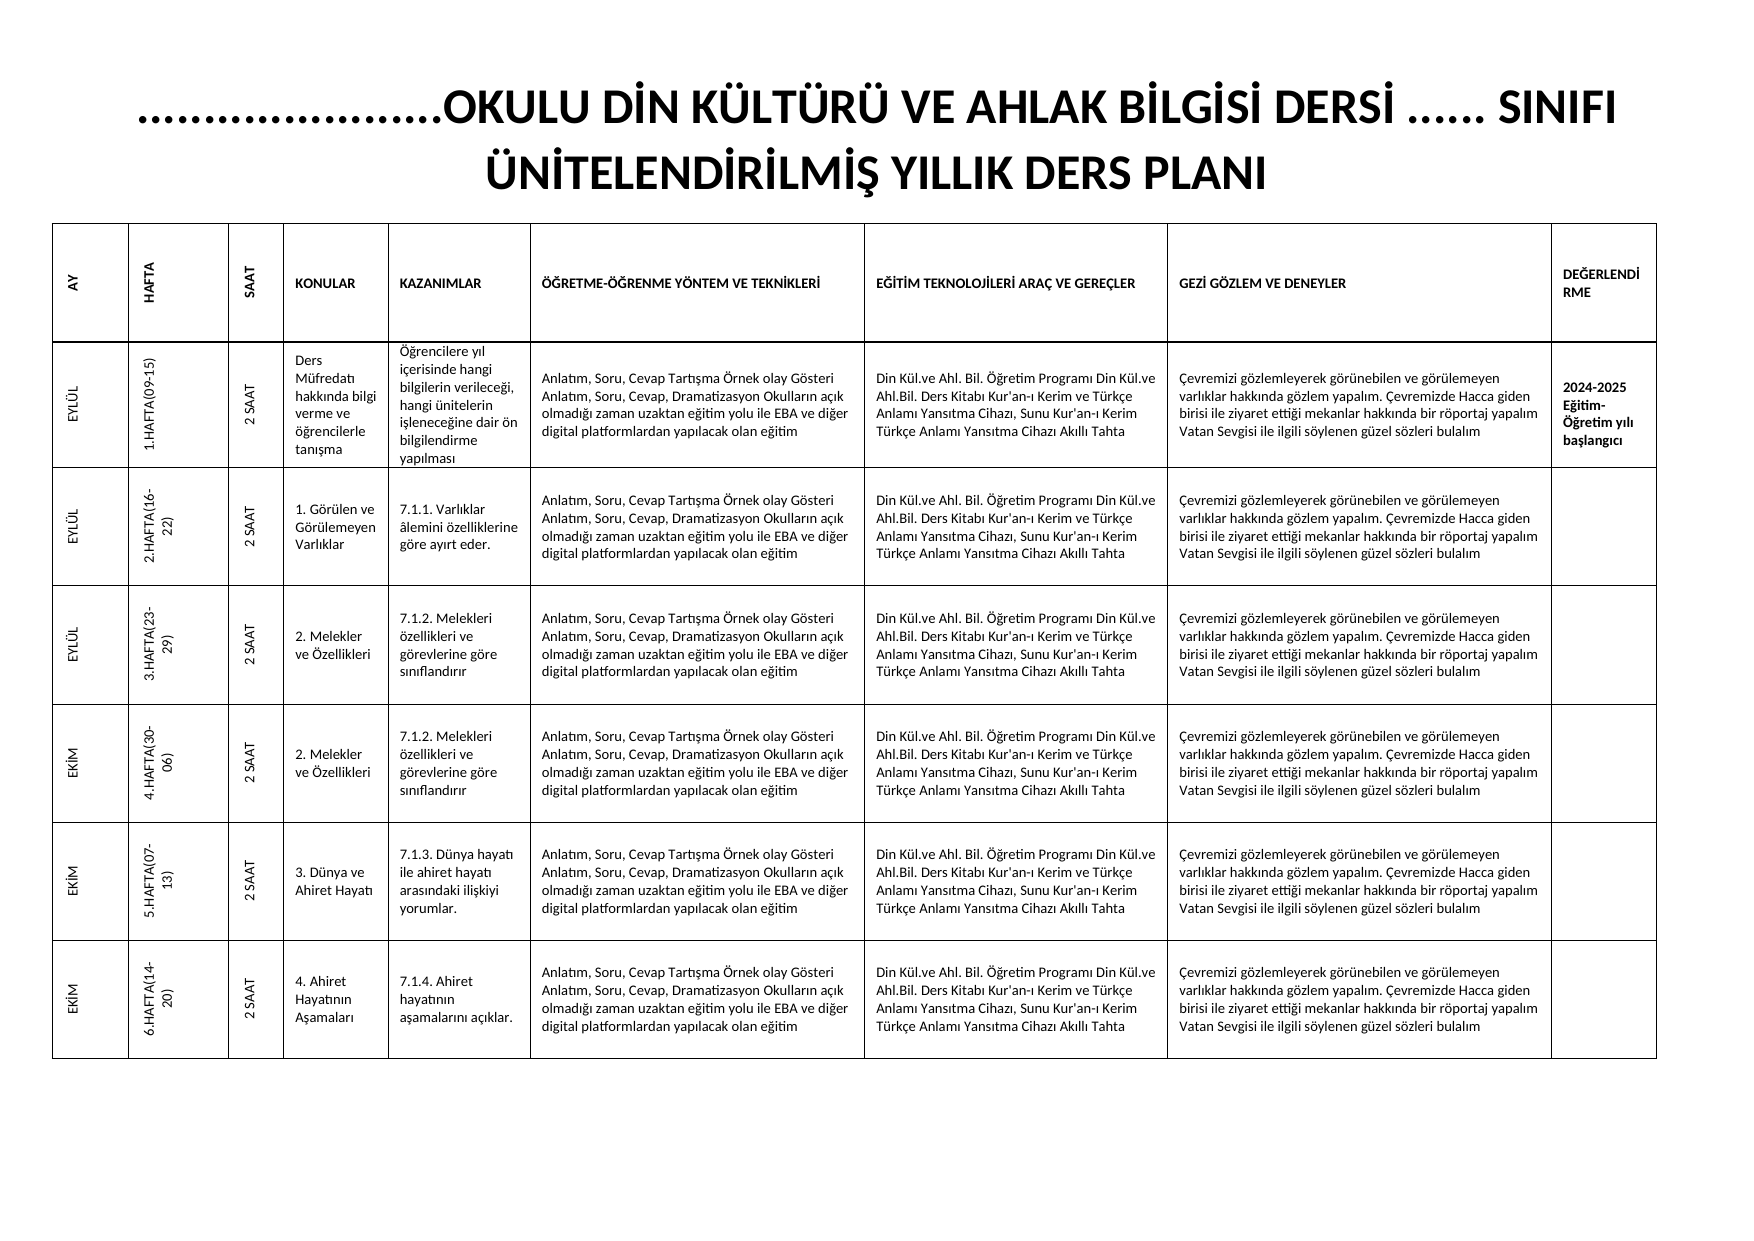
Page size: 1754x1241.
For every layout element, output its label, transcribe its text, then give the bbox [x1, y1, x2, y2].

table_cell [1552, 941, 1656, 1058]
table_header ÖĞRETME-ÖĞRENME YÖNTEM VE TEKNİKLERİ [531, 224, 864, 341]
table_cell 3. Dünya ve Ahiret Hayatı [284, 823, 388, 940]
table_cell 2024-2025 Eğitim-Öğretim yılı başlangıcı [1552, 343, 1656, 467]
table_cell [1552, 705, 1656, 822]
table_cell 6.HAFTA(14-20) [129, 941, 228, 1058]
table_cell 2 SAAT [229, 705, 283, 822]
table_cell 2 SAAT [229, 343, 283, 467]
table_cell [1168, 941, 1551, 1058]
table_cell EKİM [53, 705, 128, 822]
table_cell 7.1.2. Melekleri özellikleri ve görevlerine göre sınıflandırır [389, 586, 530, 703]
table_cell 1. Görülen ve Görülemeyen Varlıklar [284, 468, 388, 585]
table_cell 2. Melekler ve Özellikleri [284, 705, 388, 822]
table_header DEĞERLENDİRME [1552, 224, 1656, 341]
table_header SAAT [229, 224, 283, 341]
table_header EĞİTİM TEKNOLOJİLERİ ARAÇ VE GEREÇLER [865, 224, 1167, 341]
table_cell [1552, 586, 1656, 703]
table_cell Ders Müfredatı hakkında bilgi verme ve öğrencilerle tanışma [284, 343, 388, 467]
table_cell 5.HAFTA(07-13) [129, 823, 228, 940]
table_cell 1.HAFTA(09-15) [129, 343, 228, 467]
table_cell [865, 941, 1167, 1058]
table_cell [1552, 468, 1656, 585]
table_cell 2 SAAT [229, 586, 283, 703]
text .......................OKULU DİN KÜLTÜRÜ VE AHLAK BİLGİSİ DERSİ ...... SINIFI ÜNİTELENDİRİLMİŞ YILLIK DERS PLANI [75, 75, 1679, 202]
table_cell 7.1.2. Melekleri özellikleri ve görevlerine göre sınıflandırır [389, 705, 530, 822]
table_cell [531, 941, 864, 1058]
table_cell 2.HAFTA(16-22) [129, 468, 228, 585]
table_header HAFTA [129, 224, 228, 341]
table_cell 2 SAAT [229, 468, 283, 585]
table_cell [1552, 823, 1656, 940]
table_header GEZİ GÖZLEM VE DENEYLER [1168, 224, 1551, 341]
table_cell 7.1.1. Varlıklar âlemini özelliklerine göre ayırt eder. [389, 468, 530, 585]
table_cell 4.HAFTA(30-06) [129, 705, 228, 822]
table_header KONULAR [284, 224, 388, 341]
table_cell 2 SAAT [229, 941, 283, 1058]
table_cell EKİM [53, 823, 128, 940]
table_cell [389, 941, 530, 1058]
table_cell 4. Ahiret Hayatının Aşamaları [284, 941, 388, 1058]
table_cell 7.1.3. Dünya hayatı ile ahiret hayatı arasındaki ilişkiyi yorumlar. [389, 823, 530, 940]
table_cell Öğrencilere yıl içerisinde hangi bilgilerin verileceği, hangi ünitelerin işleneceğine dair ön bilgilendirme yapılması [389, 343, 530, 467]
table_cell EYLÜL [53, 343, 128, 467]
table_cell 2. Melekler ve Özellikleri [284, 586, 388, 703]
table_cell 2 SAAT [229, 823, 283, 940]
table_cell EKİM [53, 941, 128, 1058]
table_header KAZANIMLAR [389, 224, 530, 341]
table_cell EYLÜL [53, 586, 128, 703]
table_cell EYLÜL [53, 468, 128, 585]
table_cell 3.HAFTA(23-29) [129, 586, 228, 703]
table_header AY [53, 224, 128, 341]
